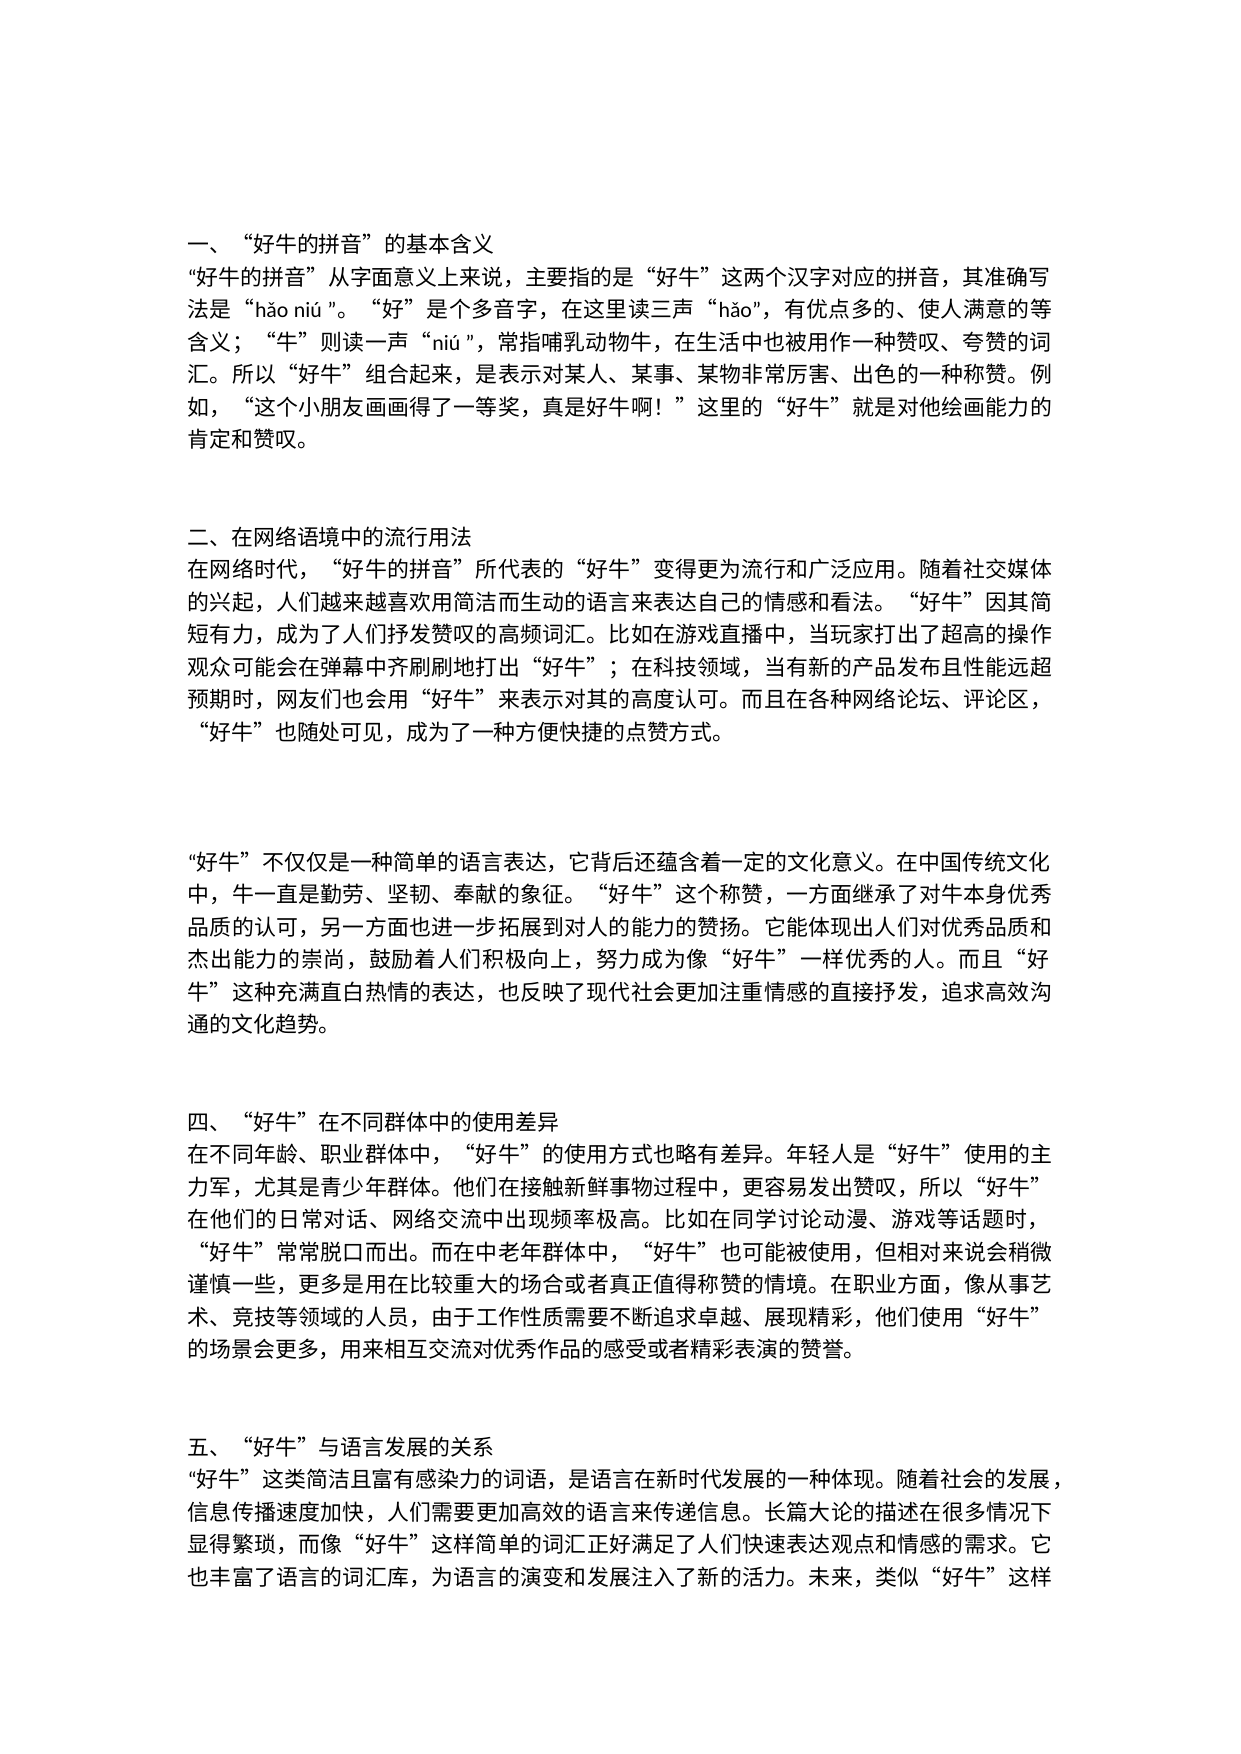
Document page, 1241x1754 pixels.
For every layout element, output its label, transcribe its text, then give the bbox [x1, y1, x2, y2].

text 五、“好牛”与语言发展的关系 [187, 1429, 1053, 1462]
text 在网络时代，“好牛的拼音”所代表的“好牛”变得更为流行和广泛应用。随着社交媒体的兴起，人们越来越喜欢用简洁而生动的语言来表达自己的情感和看法。“好牛”因其简短有力，成为了人们抒发赞叹的高频词汇。比如在游戏直播中，当玩家打出了超高的操作，观众可能会在弹幕中齐刷刷地打出“好牛”；在科技领域，当有新的产品发布且性能远超预期时，网友们也会用“好牛”来表示对其的高度认可。而且在各种网络论坛、评论区，“好牛”也随处可见，成为了一种方便快捷的点赞方式。 [187, 552, 1053, 747]
text “好牛”不仅仅是一种简单的语言表达，它背后还蕴含着一定的文化意义。在中国传统文化中，牛一直是勤劳、坚韧、奉献的象征。“好牛”这个称赞，一方面继承了对牛本身优秀品质的认可，另一方面也进一步拓展到对人的能力的赞扬。它能体现出人们对优秀品质和杰出能力的崇尚，鼓励着人们积极向上，努力成为像“好牛”一样优秀的人。而且“好牛”这种充满直白热情的表达，也反映了现代社会更加注重情感的直接抒发，追求高效沟通的文化趋势。 [187, 844, 1053, 1039]
text “好牛的拼音”从字面意义上来说，主要指的是“好牛”这两个汉字对应的拼音，其准确写法是“hǎo niú ”。“好”是个多音字，在这里读三声“hǎo”，有优点多的、使人满意的等含义；“牛”则读一声“niú ”，常指哺乳动物牛，在生活中也被用作一种赞叹、夸赞的词汇。所以“好牛”组合起来，是表示对某人、某事、某物非常厉害、出色的一种称赞。例如，“这个小朋友画画得了一等奖，真是好牛啊！”这里的“好牛”就是对他绘画能力的肯定和赞叹。 [187, 259, 1053, 454]
text 一、“好牛的拼音”的基本含义 [187, 227, 1053, 259]
text 在不同年龄、职业群体中，“好牛”的使用方式也略有差异。年轻人是“好牛”使用的主力军，尤其是青少年群体。他们在接触新鲜事物过程中，更容易发出赞叹，所以“好牛”在他们的日常对话、网络交流中出现频率极高。比如在同学讨论动漫、游戏等话题时，“好牛”常常脱口而出。而在中老年群体中，“好牛”也可能被使用，但相对来说会稍微谨慎一些，更多是用在比较重大的场合或者真正值得称赞的情境。在职业方面，像从事艺术、竞技等领域的人员，由于工作性质需要不断追求卓越、展现精彩，他们使用“好牛”的场景会更多，用来相互交流对优秀作品的感受或者精彩表演的赞誉。 [187, 1137, 1053, 1364]
text 二、在网络语境中的流行用法 [187, 519, 1053, 552]
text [187, 1462, 1053, 1592]
text 四、“好牛”在不同群体中的使用差异 [187, 1104, 1053, 1137]
